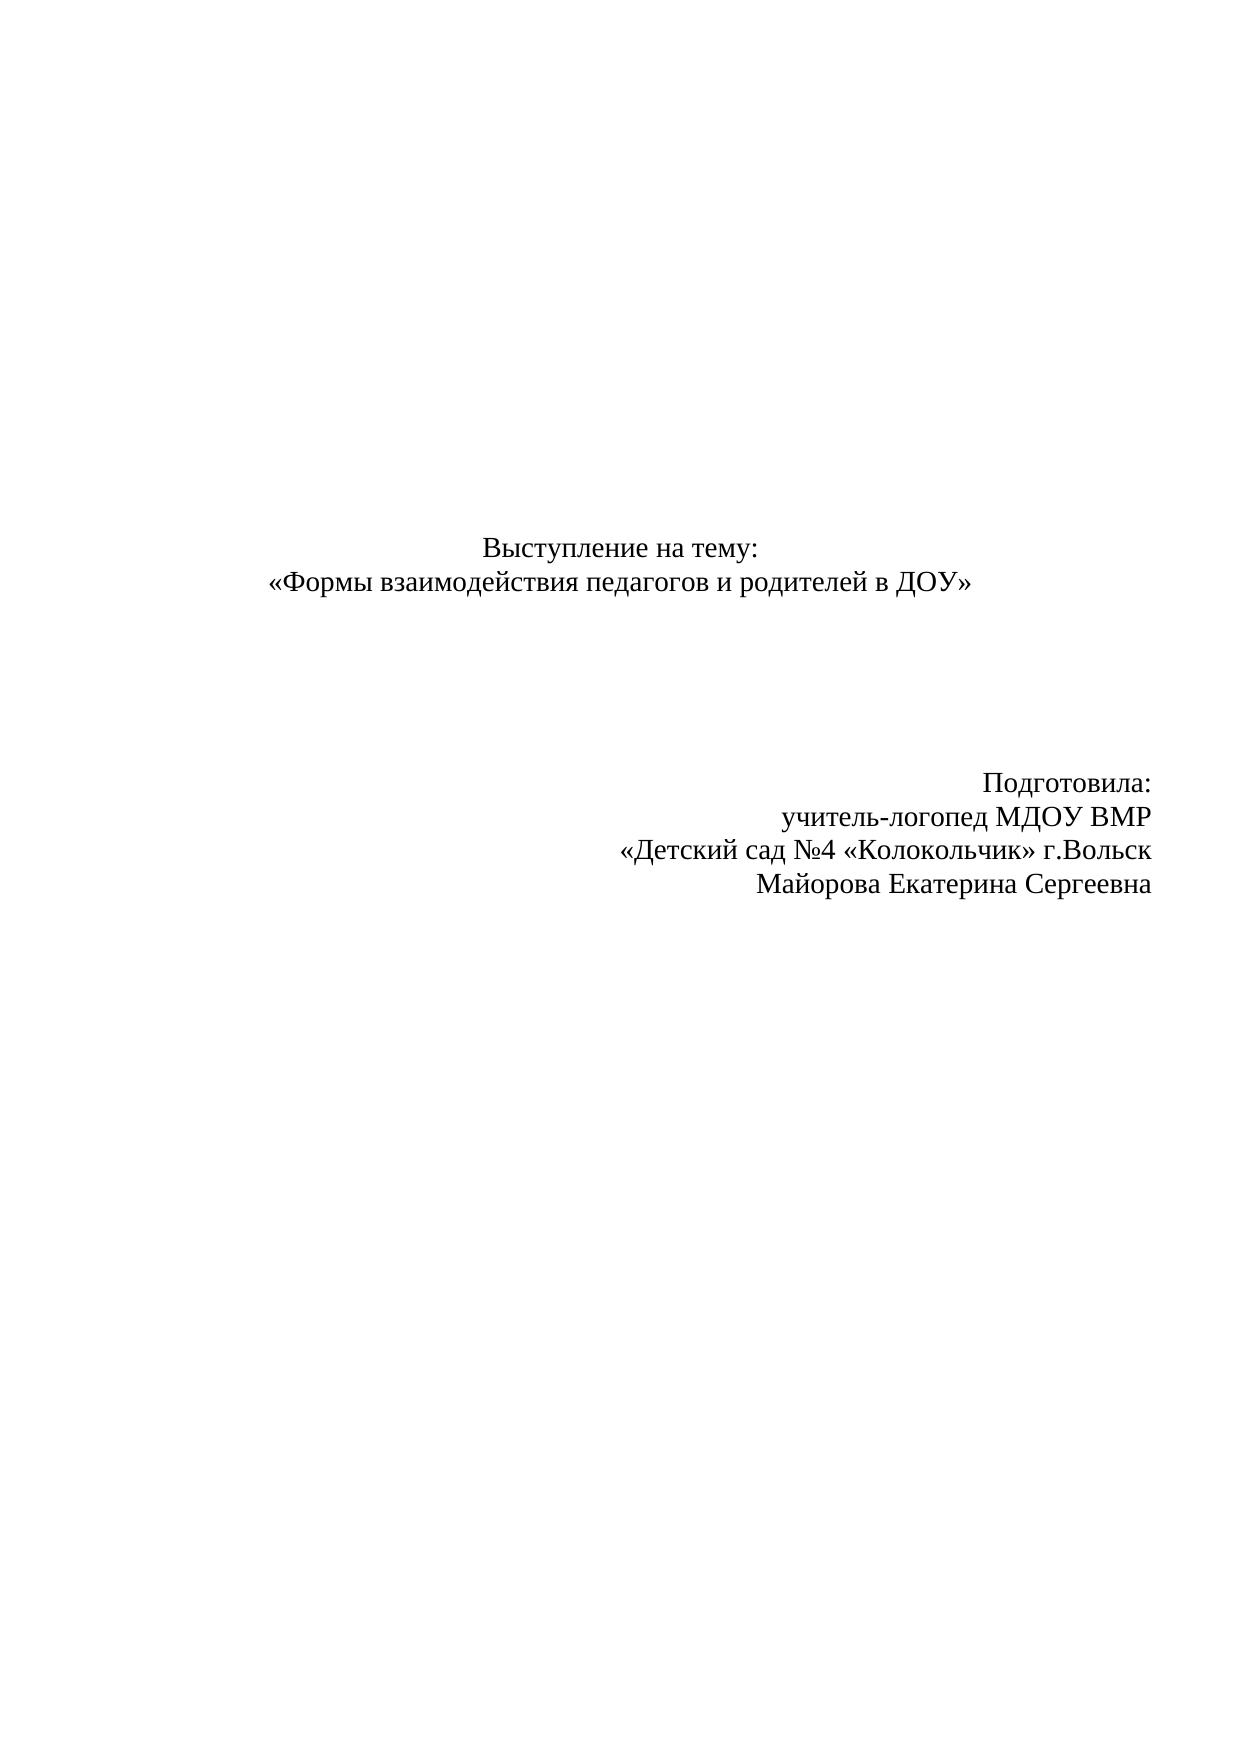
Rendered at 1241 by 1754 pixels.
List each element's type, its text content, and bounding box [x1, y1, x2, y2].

text «Детский сад №4 «Колокольчик» г.Вольск [89, 832, 1152, 866]
text учитель-логопед МДОУ ВМР [89, 799, 1152, 832]
text Майорова Екатерина Сергеевна [89, 866, 1152, 899]
text Подготовила: [89, 765, 1152, 799]
text «Формы взаимодействия педагогов и родителей в ДОУ» [89, 564, 1152, 597]
text Выступление на тему: [89, 530, 1152, 564]
